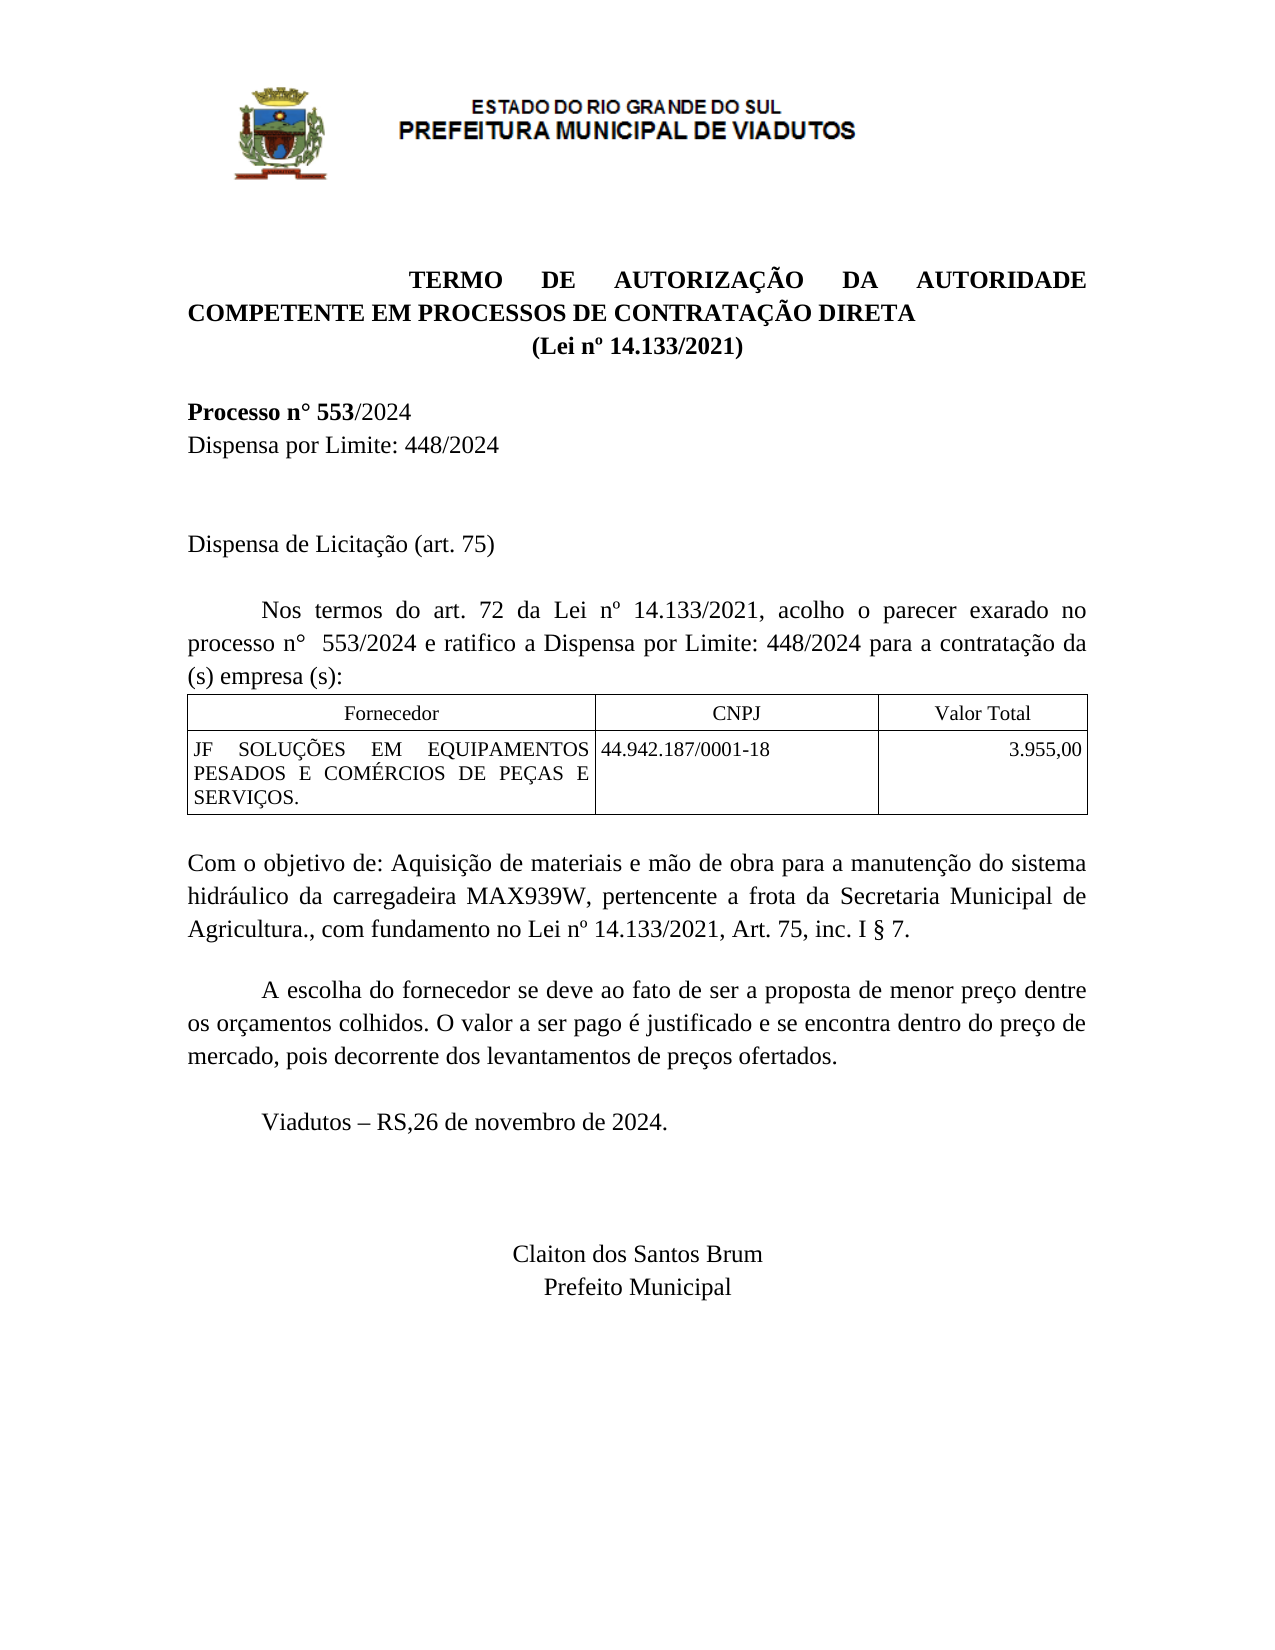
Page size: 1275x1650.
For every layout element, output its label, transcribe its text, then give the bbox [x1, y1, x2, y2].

table_header Fornecedor [188, 695, 595, 730]
text Viadutos – RS,26 de novembro de 2024. [187, 1107, 1087, 1136]
table_cell 3.955,00 [879, 731, 1087, 814]
table_header CNPJ [596, 695, 878, 730]
text A escolha do fornecedor se deve ao fato de ser a proposta de menor preço dentre os orçamentos colhidos. O valor a ser pago é justificado e se encontra dentro do preço de mercado, pois decorrente dos levantamentos de preços ofertados. [187, 975, 1087, 1070]
text Dispensa por Limite: 448/2024 [187, 430, 1087, 459]
picture [178, 81, 1079, 195]
text Com o objetivo de: Aquisição de materiais e mão de obra para a manutenção do sistema hidráulico da carregadeira MAX939W, pertencente a frota da Secretaria Municipal de Agricultura., com fundamento no Lei nº 14.133/2021, Art. 75, inc. I § 7. [187, 848, 1087, 943]
text (Lei nº 14.133/2021) [187, 331, 1087, 360]
text Nos termos do art. 72 da Lei nº 14.133/2021, acolho o parecer exarado no processo n° 553/2024 e ratifico a Dispensa por Limite: 448/2024 para a contratação da (s) empresa (s): [187, 595, 1087, 690]
table_cell 44.942.187/0001-18 [596, 731, 878, 814]
table_cell JF SOLUÇÕES EM EQUIPAMENTOS PESADOS E COMÉRCIOS DE PEÇAS E SERVIÇOS. [188, 731, 595, 814]
text Processo n° 553/2024 [187, 397, 1087, 426]
text Dispensa de Licitação (art. 75) [187, 529, 1087, 558]
text Claiton dos Santos Brum [187, 1239, 1087, 1268]
table_header Valor Total [879, 695, 1087, 730]
text TERMO DE AUTORIZAÇÃO DA AUTORIDADE COMPETENTE EM PROCESSOS DE CONTRATAÇÃO DIRETA [187, 265, 1087, 327]
text Prefeito Municipal [187, 1272, 1087, 1301]
